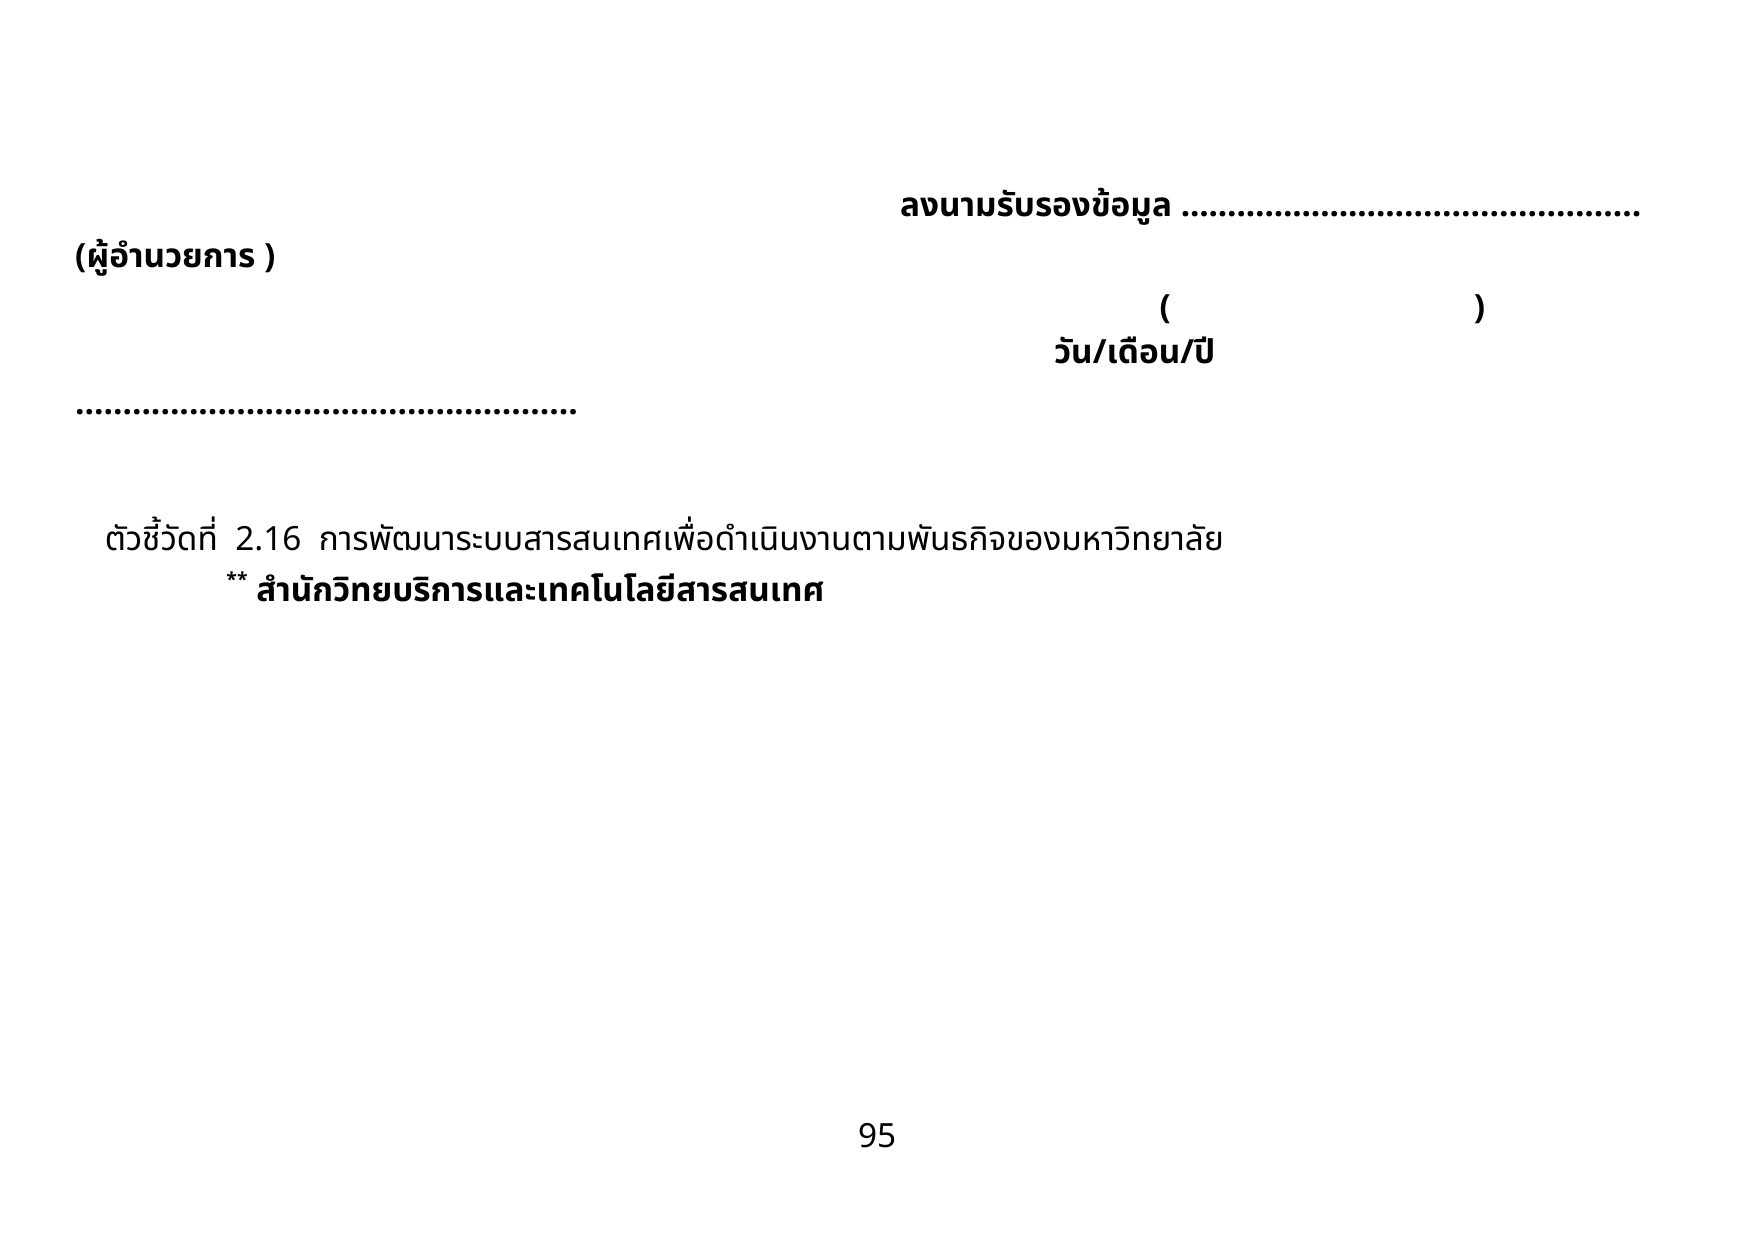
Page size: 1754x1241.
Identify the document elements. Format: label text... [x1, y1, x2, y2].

text ตัวชี้วัดที่ 2.16 การพัฒนาระบบสารสนเทศเพื่อดำเนินงานตามพันธกิจของมหาวิทยาลัย [75, 515, 1679, 565]
text ( ) [75, 282, 1679, 328]
text ** สำนักวิทยบริการและเทคโนโลยีสารสนเทศ [75, 565, 1679, 616]
text ลงนามรับรองข้อมูล …………………….…………………… (ผู้อำนวยการ ) [75, 181, 1679, 282]
text วัน/เดือน/ปี ..................................................... [75, 328, 1679, 424]
